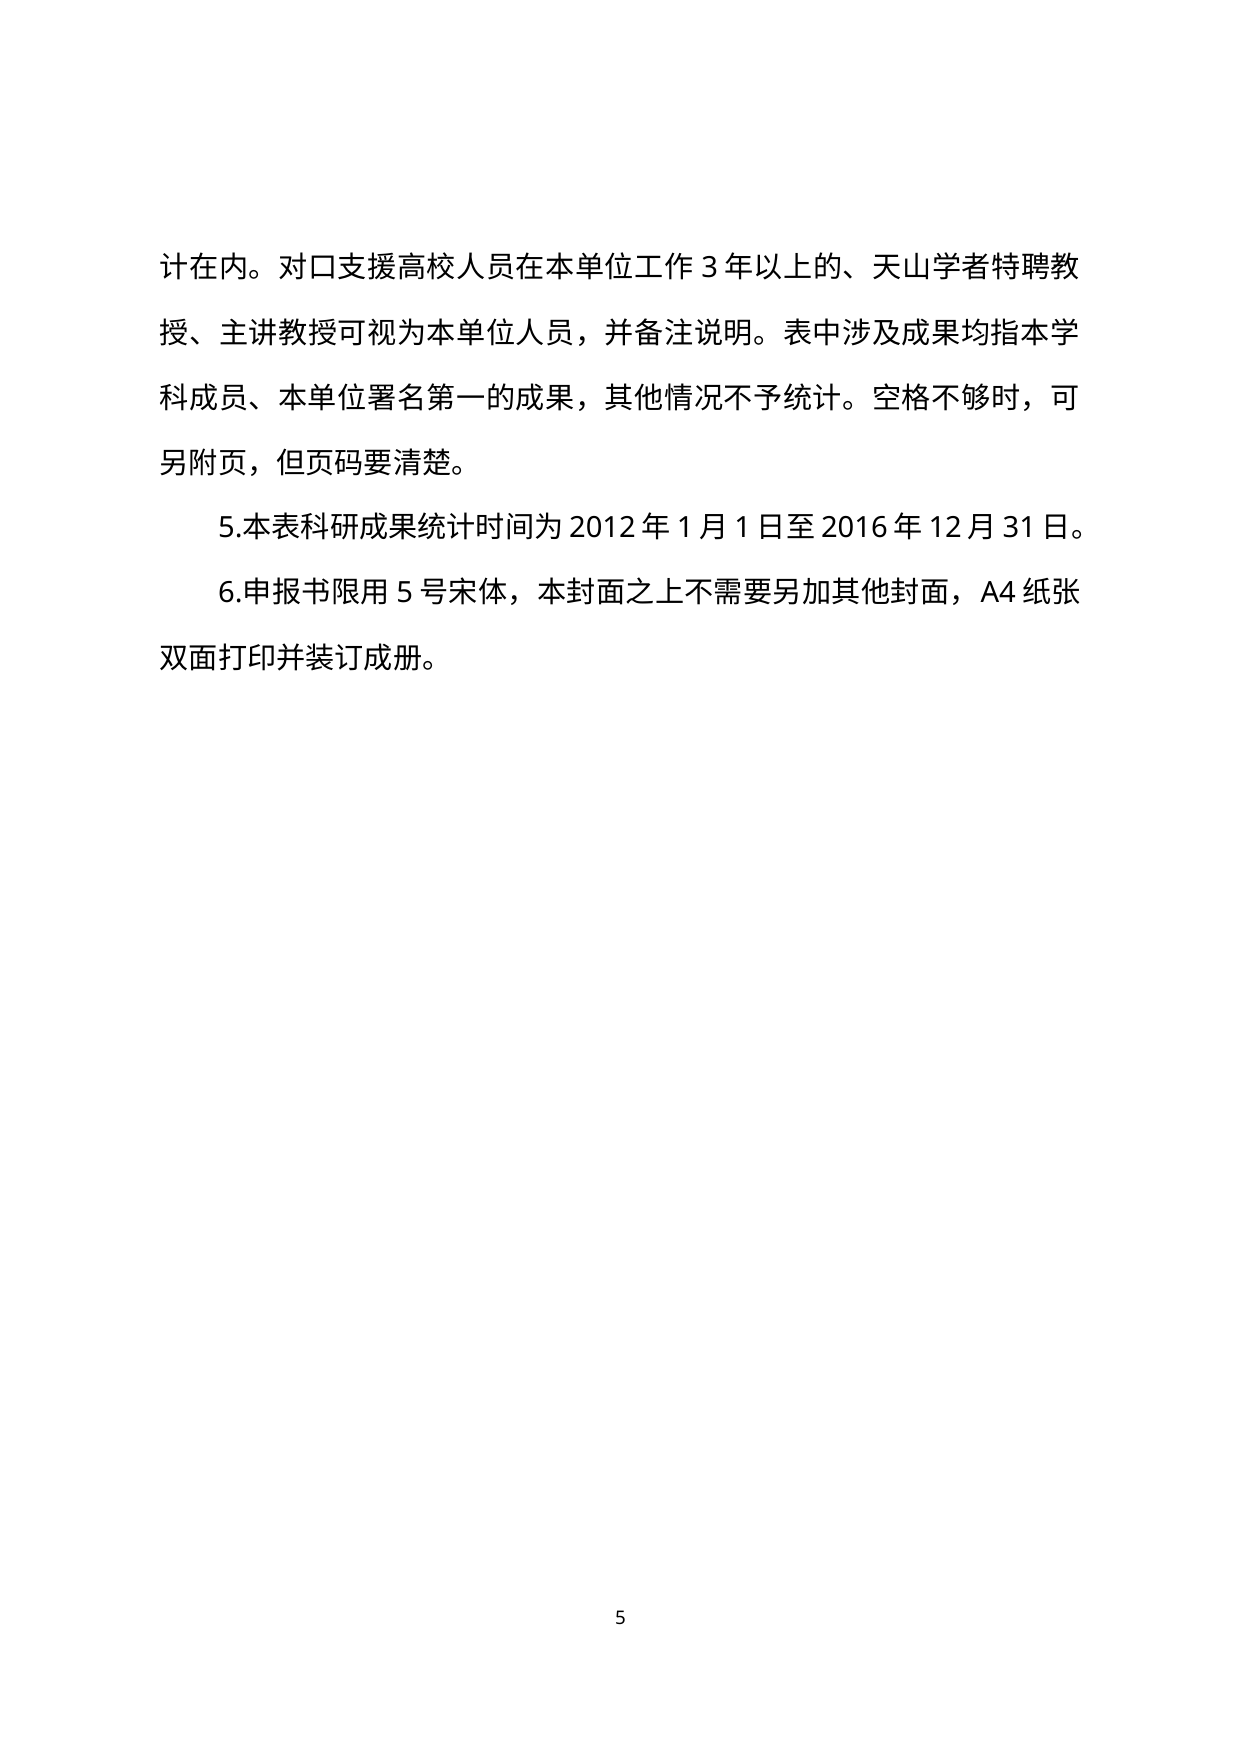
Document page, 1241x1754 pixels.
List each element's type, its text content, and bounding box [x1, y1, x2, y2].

text 6.申报书限用5号宋体，本封面之上不需要另加其他封面，A4纸张双面打印并装订成册。 [159, 558, 1081, 688]
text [159, 233, 1081, 493]
text 5.本表科研成果统计时间为2012年1月1日至2016年12月31日。 [159, 493, 1081, 558]
